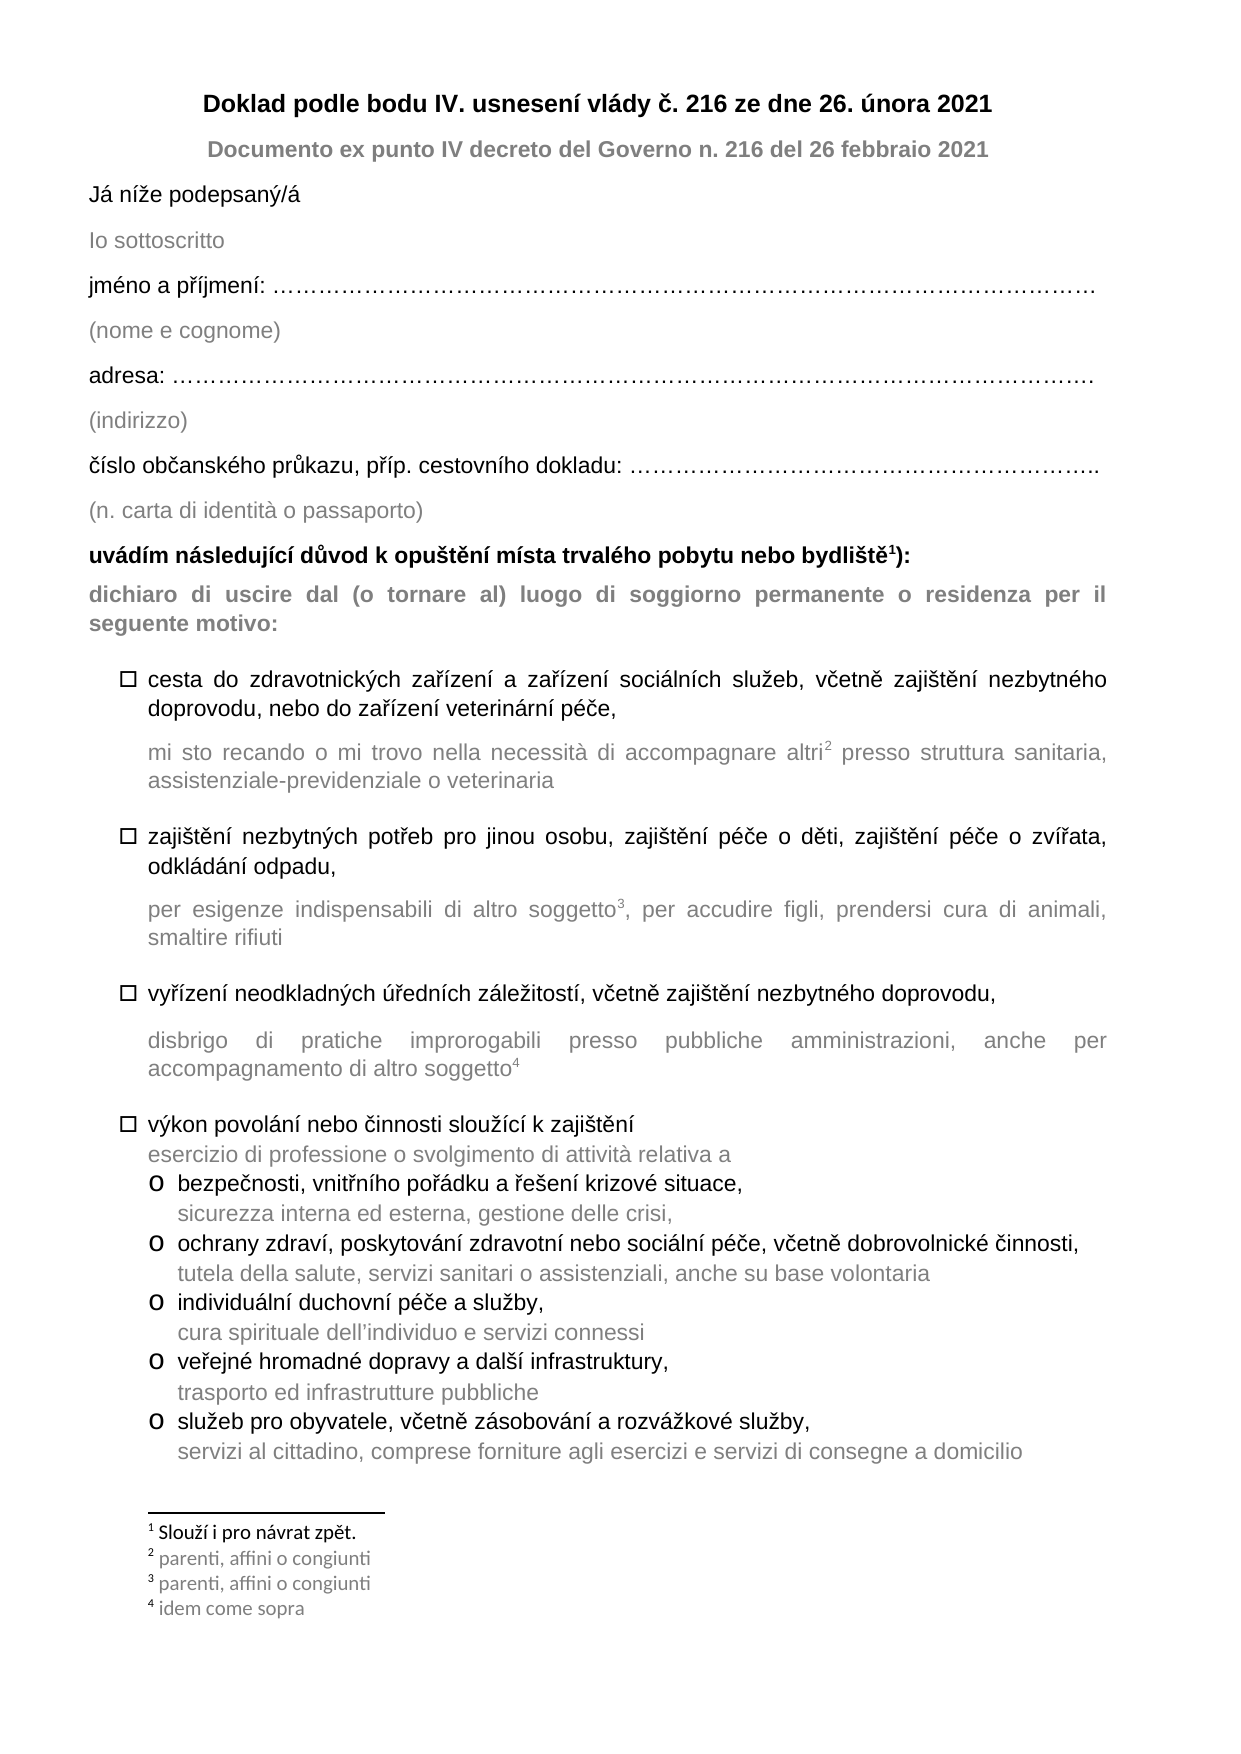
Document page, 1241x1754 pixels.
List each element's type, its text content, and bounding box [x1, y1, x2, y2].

text Documento ex punto IV decreto del Governo n. 216 del 26 febbraio 2021 [88, 136, 1107, 163]
list výkon povolání nebo činnosti sloužící k zajištění [118, 1100, 1107, 1141]
list tutela della salute, servizi sanitari o assistenziali, anche su base volontaria [177, 1260, 1107, 1286]
text Já níže podepsaný/á [88, 181, 1107, 208]
text mi sto recando o mi trovo nella necessità di accompagnare altri presso struttura sanitaria, assistenziale-previdenziale o veterinaria [148, 738, 1107, 793]
text dichiaro di uscire dal (o tornare al) luogo di soggiorno permanente o residenza per il seguente motivo: [88, 581, 1107, 636]
text uvádím následující důvod k opuštění místa trvalého pobytu nebo bydliště): [88, 542, 1107, 569]
list zajištění nezbytných potřeb pro jinou osobu, zajištění péče o děti, zajištění péče o zvířata, odkládání odpadu, [118, 812, 1107, 879]
text adresa: …………………………………………………………………………………………………………. [88, 362, 1107, 388]
text (indirizzo) [88, 407, 1107, 433]
list bezpečnosti, vnitřního pořádku a řešení krizové situace, [148, 1167, 1107, 1200]
text (nome e cognome) [88, 317, 1107, 343]
text číslo občanského průkazu, příp. cestovního dokladu: …………………………………………………….. [88, 452, 1107, 478]
text (n. carta di identità o passaporto) [88, 497, 1107, 523]
list sicurezza interna ed esterna, gestione delle crisi, [177, 1200, 1107, 1227]
list ochrany zdraví, poskytování zdravotní nebo sociální péče, včetně dobrovolnické činnosti, [148, 1227, 1107, 1260]
list veřejné hromadné dopravy a další infrastruktury, [148, 1345, 1107, 1378]
list individuální duchovní péče a služby, [148, 1286, 1107, 1319]
list trasporto ed infrastrutture pubbliche [177, 1378, 1107, 1405]
text jméno a příjmení: ……………………………………………………………………………………………… [88, 272, 1107, 298]
list cura spirituale dell’individuo e servizi connessi [177, 1319, 1107, 1345]
text disbrigo di pratiche improrogabili presso pubbliche amministrazioni, anche per accompagnamento di altro soggetto [148, 1027, 1107, 1081]
text Doklad podle bodu IV. usnesení vlády č. 216 ze dne 26. února 2021 [88, 89, 1107, 117]
list vyřízení neodkladných úředních záležitostí, včetně zajištění nezbytného doprovodu, [118, 969, 1107, 1010]
text per esigenze indispensabili di altro soggetto, per accudire figli, prendersi cura di animali, smaltire rifiuti [148, 896, 1107, 951]
list služeb pro obyvatele, včetně zásobování a rozvážkové služby, [148, 1405, 1107, 1438]
list servizi al cittadino, comprese forniture agli esercizi e servizi di consegne a domicilio [177, 1438, 1107, 1464]
text Io sottoscritto [88, 227, 1107, 253]
list cesta do zdravotnických zařízení a zařízení sociálních služeb, včetně zajištění nezbytného doprovodu, nebo do zařízení veterinární péče, [118, 655, 1107, 722]
list esercizio di professione o svolgimento di attività relativa a [148, 1141, 1107, 1167]
